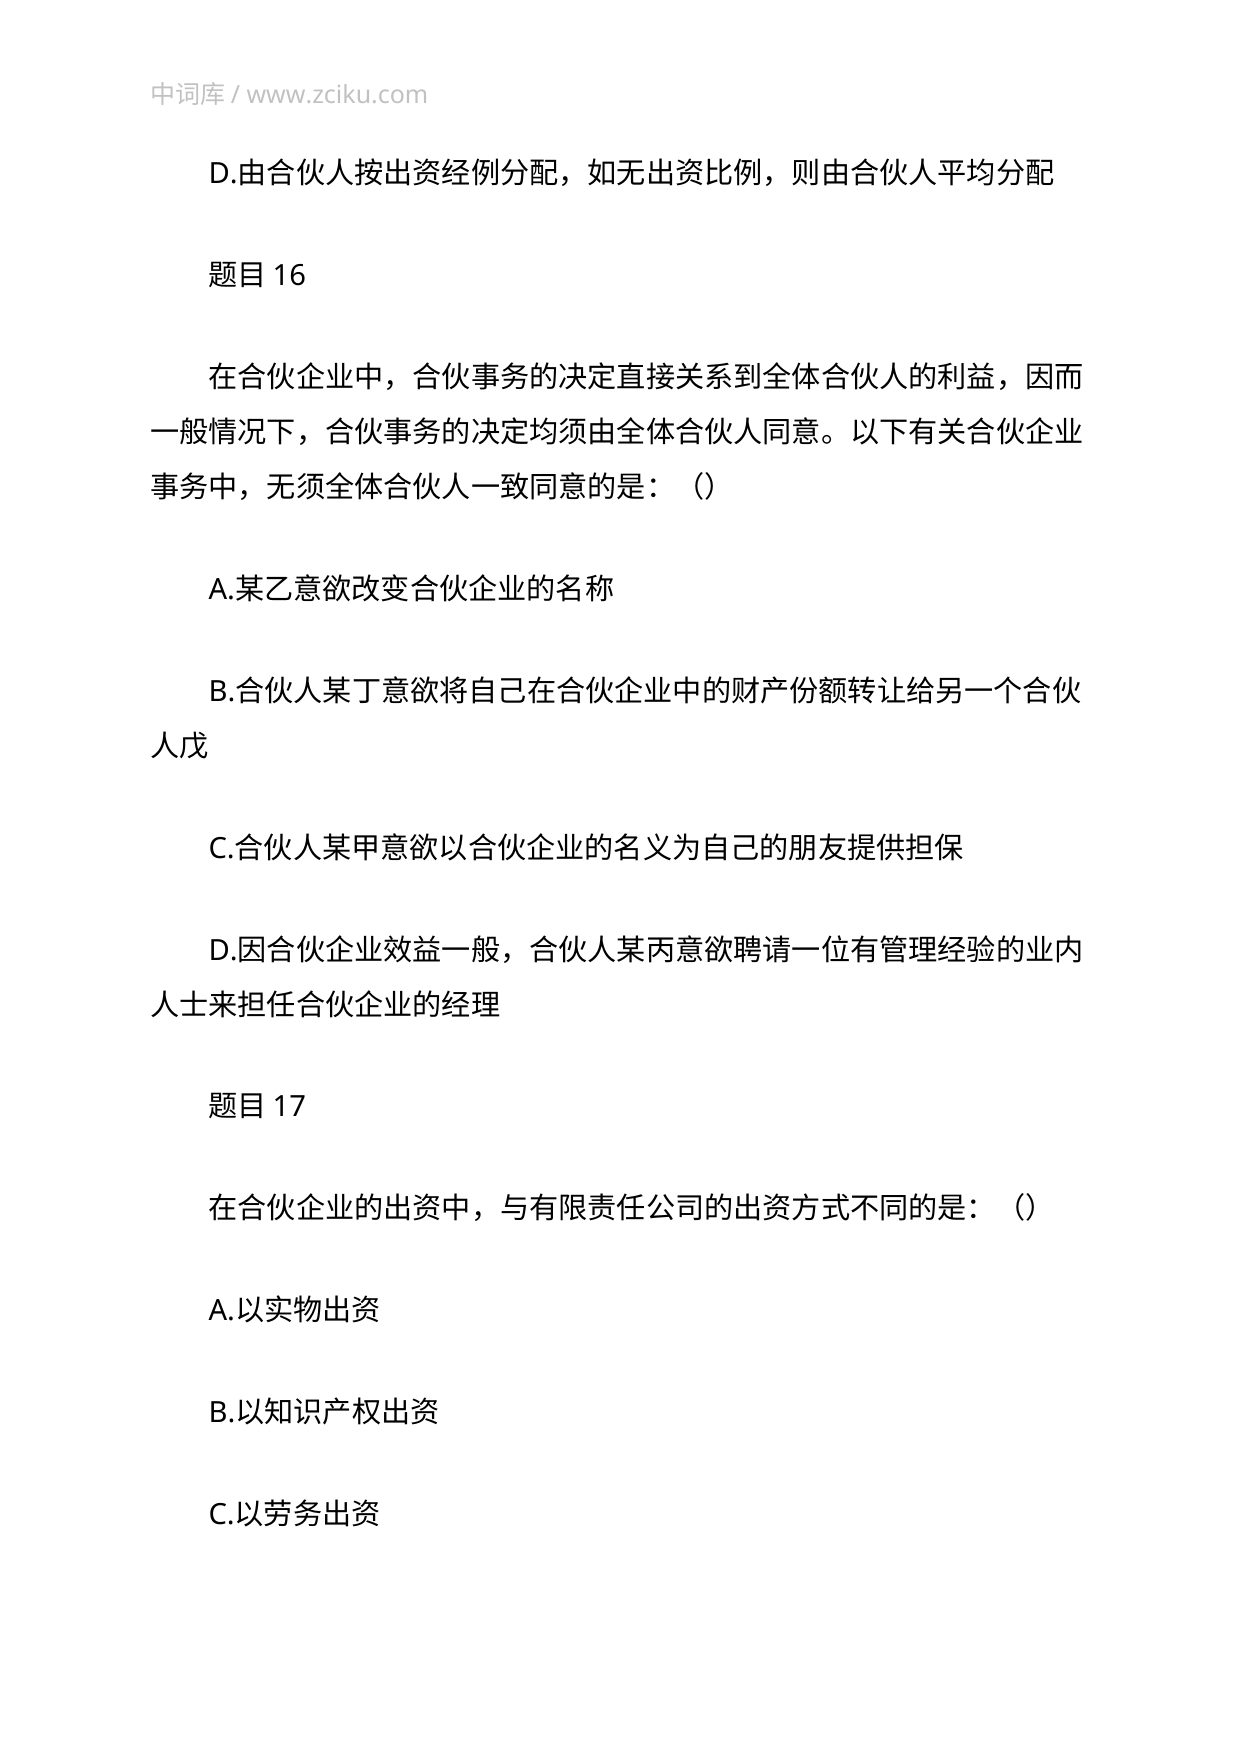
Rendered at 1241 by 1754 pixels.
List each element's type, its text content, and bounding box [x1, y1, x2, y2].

text 在合伙企业中，合伙事务的决定直接关系到全体合伙人的利益，因而一般情况下，合伙事务的决定均须由全体合伙人同意。以下有关合伙企业事务中，无须全体合伙人一致同意的是：（） [150, 354, 1090, 506]
text C.以劳务出资 [150, 1491, 1090, 1533]
text D.由合伙人按出资经例分配，如无出资比例，则由合伙人平均分配 [150, 150, 1090, 192]
text B.合伙人某丁意欲将自己在合伙企业中的财产份额转让给另一个合伙人戊 [150, 667, 1090, 765]
text D.因合伙企业效益一般，合伙人某丙意欲聘请一位有管理经验的业内人士来担任合伙企业的经理 [150, 926, 1090, 1023]
text A.以实物出资 [150, 1287, 1090, 1329]
text 在合伙企业的出资中，与有限责任公司的出资方式不同的是：（） [150, 1185, 1090, 1227]
text C.合伙人某甲意欲以合伙企业的名义为自己的朋友提供担保 [150, 824, 1090, 867]
text 题目17 [150, 1083, 1090, 1125]
text 题目16 [150, 252, 1090, 294]
text A.某乙意欲改变合伙企业的名称 [150, 566, 1090, 608]
text B.以知识产权出资 [150, 1389, 1090, 1431]
